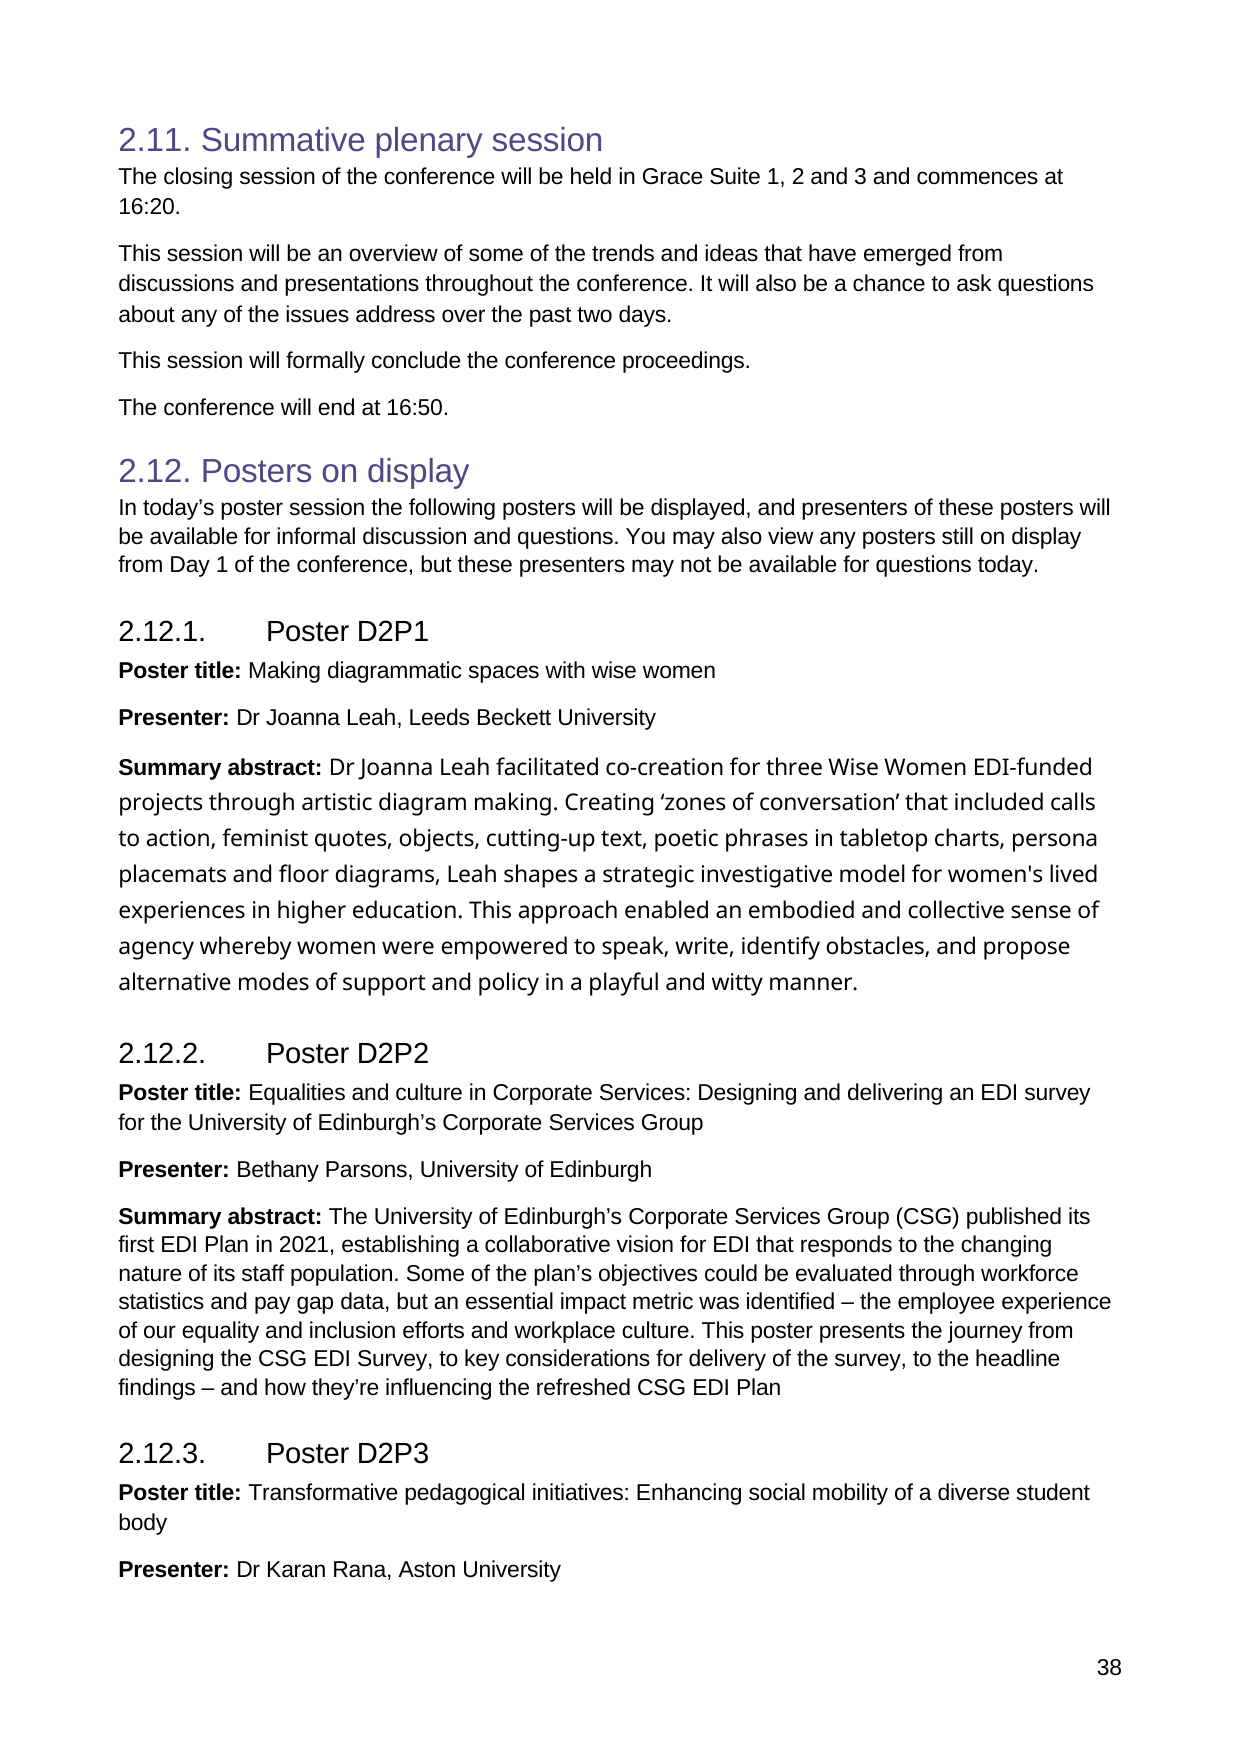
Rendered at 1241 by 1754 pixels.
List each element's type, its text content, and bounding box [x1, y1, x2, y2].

text Summary abstract: Dr Joanna Leah facilitated co-creation for three Wise Women EDI-funded projects through artistic diagram making. Creating ‘zones of conversation’ that included calls to action, feminist quotes, objects, cutting-up text, poetic phrases in tabletop charts, persona placemats and floor diagrams, Leah shapes a strategic investigative model for women's lived experiences in higher education. This approach enabled an embodied and collective sense of agency whereby women were empowered to speak, write, identify obstacles, and propose alternative modes of support and policy in a playful and witty manner. [118, 750, 1122, 997]
text Presenter: Dr Joanna Leah, Leeds Beckett University [118, 703, 1122, 730]
subtitle Poster D2P1 [118, 614, 1122, 647]
text Presenter: Dr Karan Rana, Aston University [118, 1556, 1122, 1583]
text This session will formally conclude the conference proceedings. [118, 347, 1122, 374]
subtitle Poster D2P3 [118, 1436, 1122, 1470]
text Poster title: Transformative pedagogical initiatives: Enhancing social mobility of a diverse student body [118, 1479, 1122, 1536]
subtitle Poster D2P2 [118, 1036, 1122, 1070]
subtitle Summative plenary session [118, 118, 1122, 160]
text The closing session of the conference will be held in Grace Suite 1, 2 and 3 and commences at 16:20. [118, 163, 1122, 219]
text Presenter: Bethany Parsons, University of Edinburgh [118, 1156, 1122, 1182]
text Poster title: Making diagrammatic spaces with wise women [118, 657, 1122, 683]
text Summary abstract: The University of Edinburgh’s Corporate Services Group (CSG) published its first EDI Plan in 2021, establishing a collaborative vision for EDI that responds to the changing nature of its staff population. Some of the plan’s objectives could be evaluated through workforce statistics and pay gap data, but an essential impact metric was identified – the employee experience of our equality and inclusion efforts and workplace culture. This poster presents the journey from designing the CSG EDI Survey, to key considerations for delivery of the survey, to the headline findings – and how they’re influencing the refreshed CSG EDI Plan [118, 1203, 1122, 1400]
text In today’s poster session the following posters will be displayed, and presenters of these posters will be available for informal discussion and questions. You may also view any posters still on display from Day 1 of the conference, but these presenters may not be available for questions today. [118, 494, 1122, 577]
text This session will be an overview of some of the trends and ideas that have emerged from discussions and presentations throughout the conference. It will also be a chance to ask questions about any of the issues address over the past two days. [118, 240, 1122, 327]
subtitle Posters on display [118, 449, 1122, 491]
text Poster title: Equalities and culture in Corporate Services: Designing and delivering an EDI survey for the University of Edinburgh’s Corporate Services Group [118, 1079, 1122, 1136]
text The conference will end at 16:50. [118, 394, 1122, 421]
